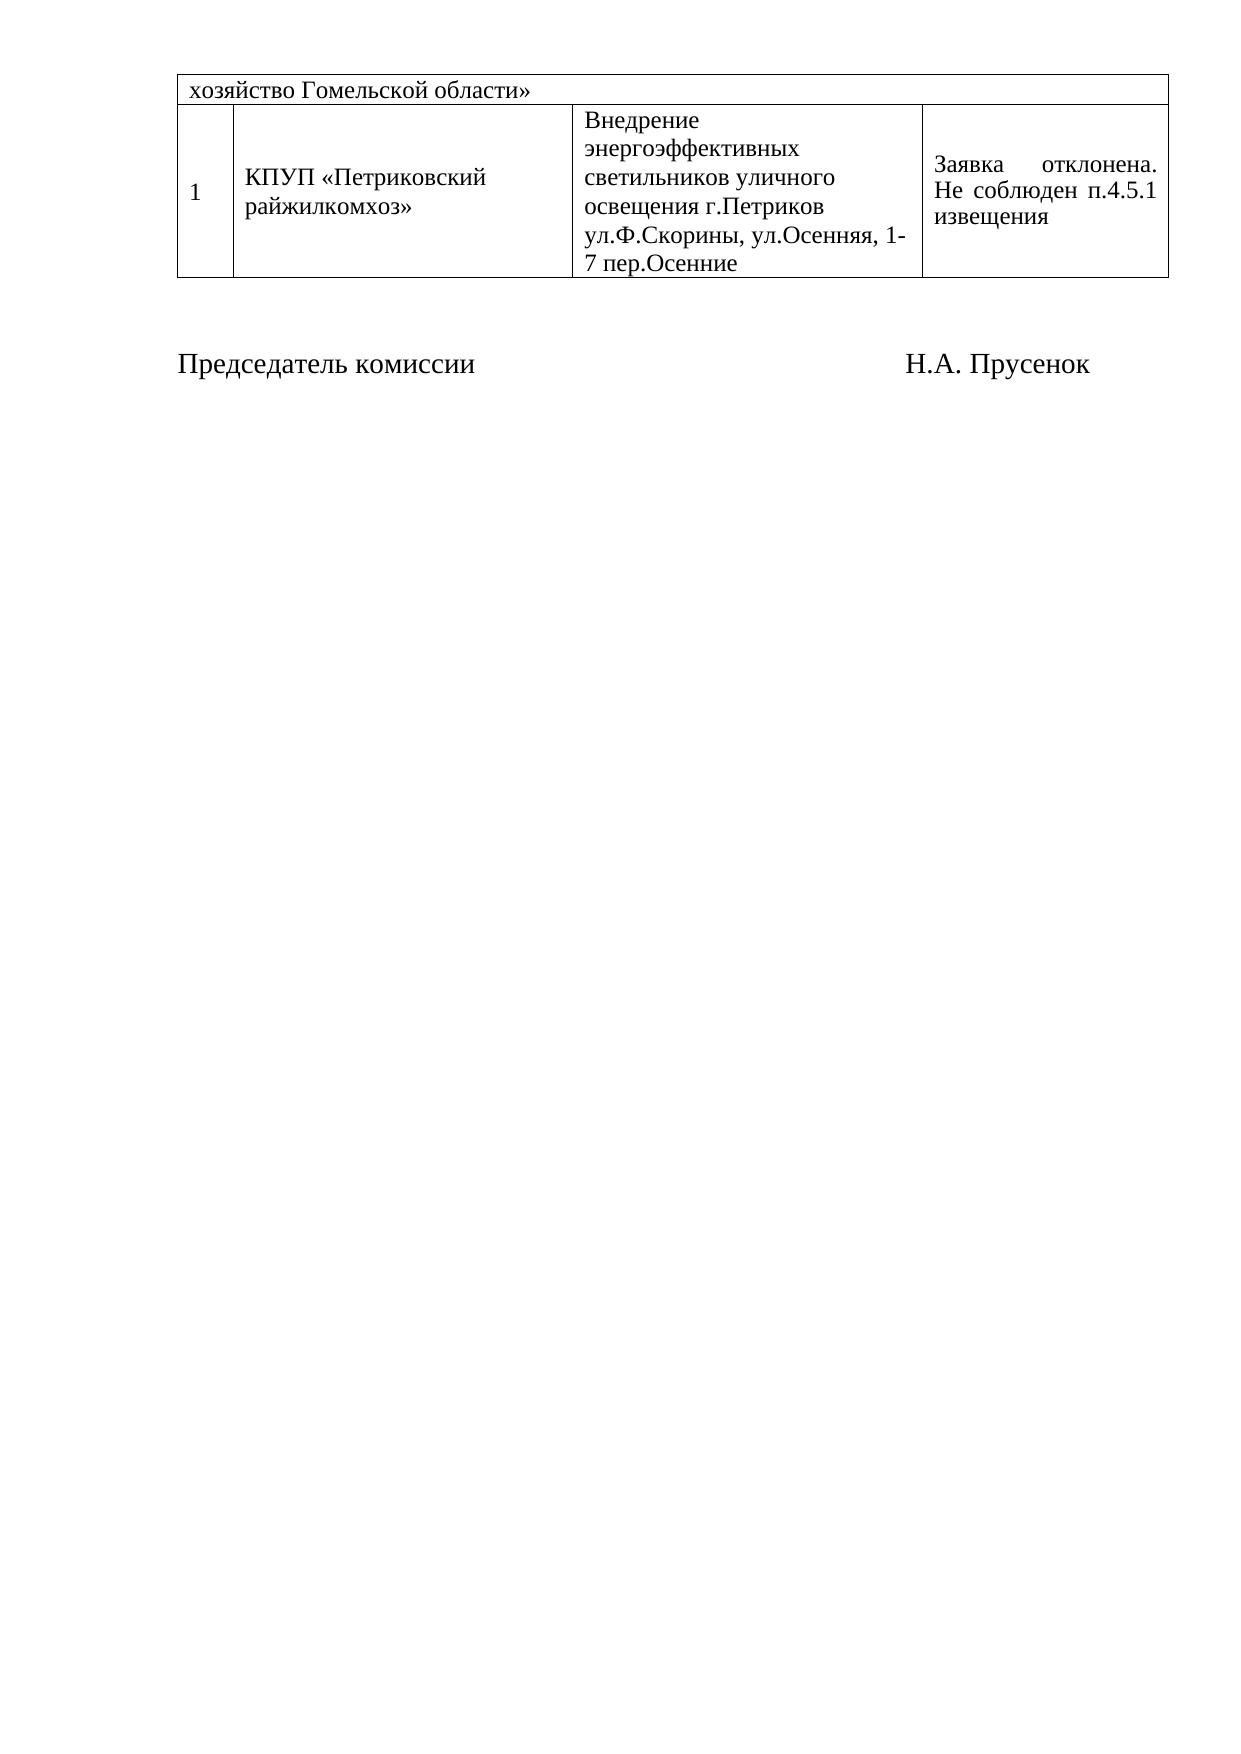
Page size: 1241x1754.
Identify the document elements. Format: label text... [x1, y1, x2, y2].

table_cell Заявка отклонена. Не соблюден п.4.5.1 извещения [923, 105, 1168, 277]
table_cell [178, 75, 1168, 104]
table_cell Внедрение энергоэффективных светильников уличного освещения г.Петриков ул.Ф.Скорины, ул.Осенняя, 1-7 пер.Осенние [573, 105, 922, 277]
table_cell КПУП «Петриковский райжилкомхоз» [234, 105, 572, 277]
text Председатель комиссии Н.А. Прусенок [177, 353, 1152, 378]
table_cell 1 [178, 105, 233, 277]
